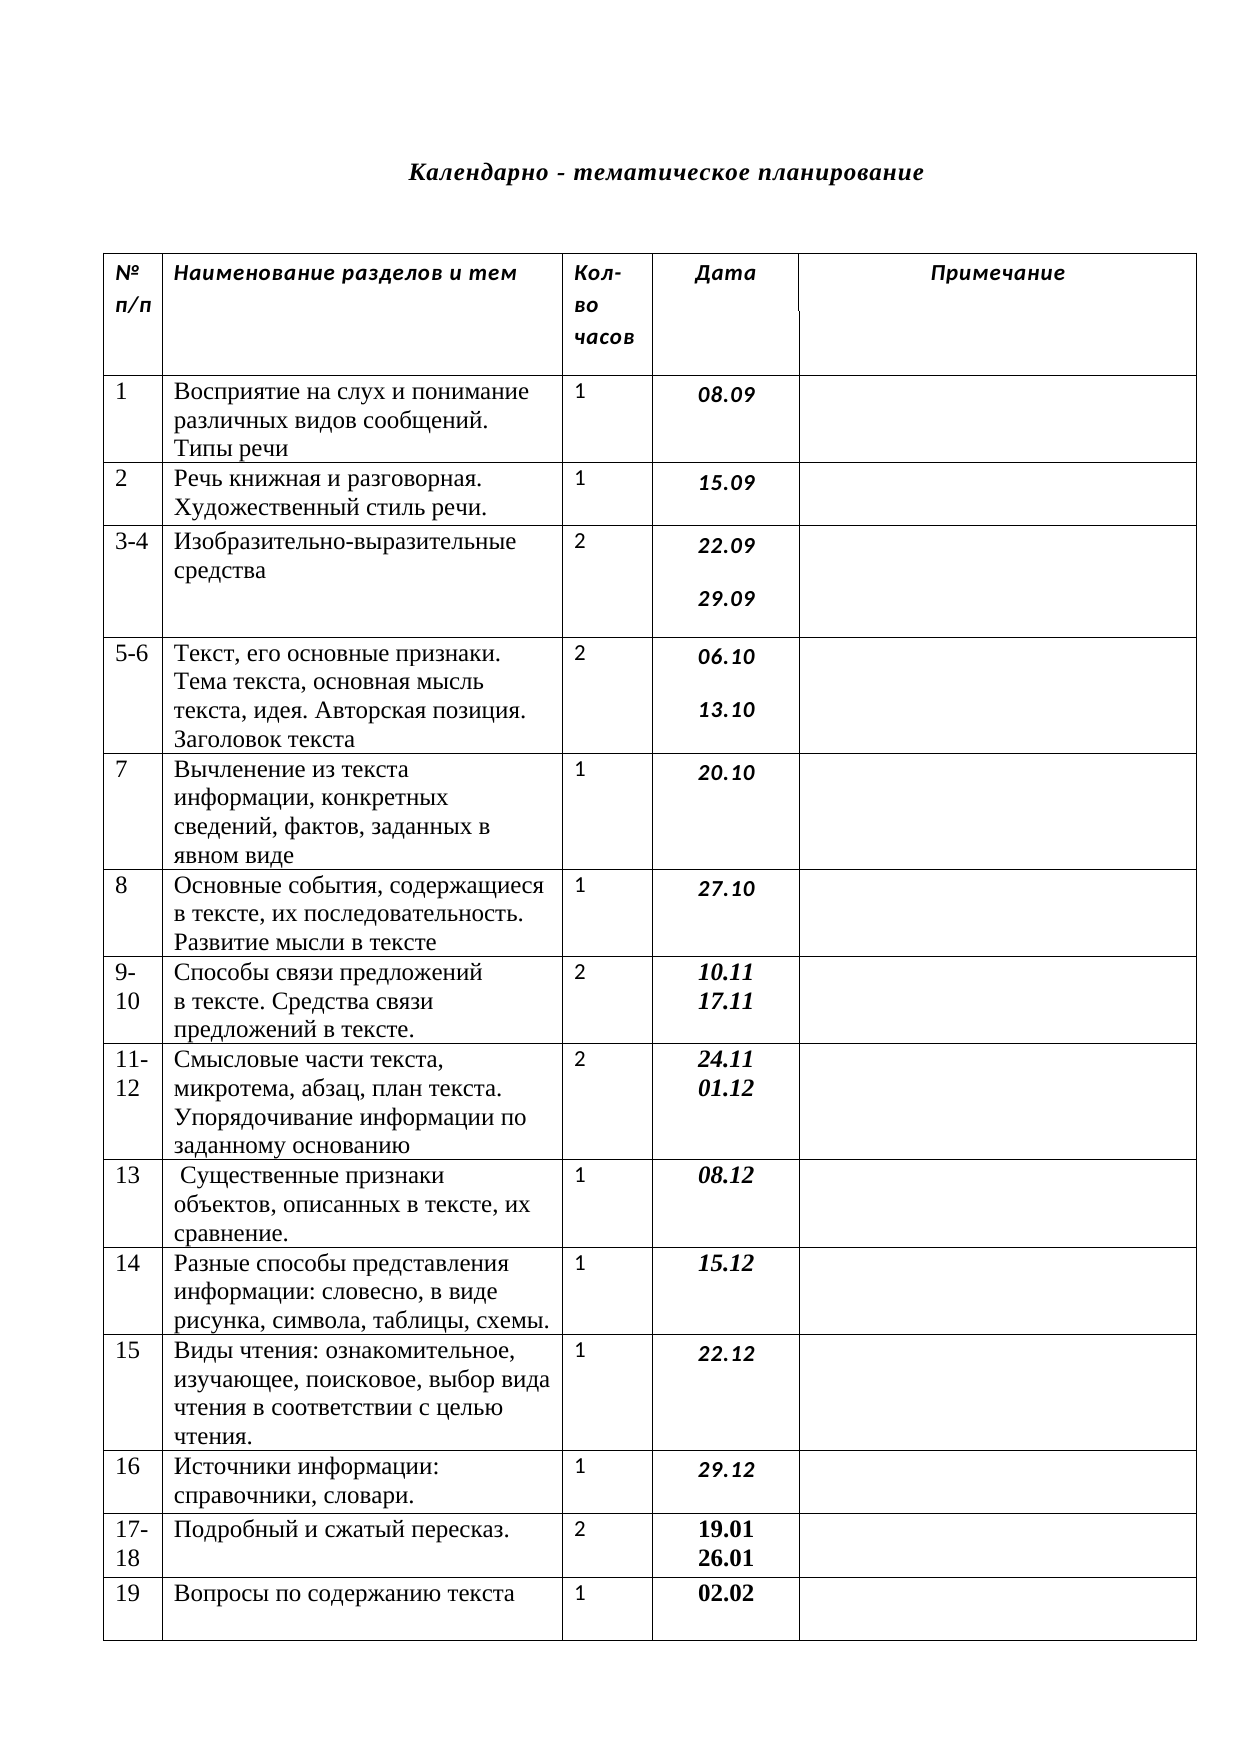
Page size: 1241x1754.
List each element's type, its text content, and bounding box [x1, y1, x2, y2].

table_cell 20.10 [653, 754, 799, 869]
table_cell 19.01 26.01 [653, 1514, 799, 1577]
table_cell 10.11 17.11 [653, 957, 799, 1043]
table_cell [800, 957, 1196, 1043]
table_cell [800, 638, 1196, 753]
table_cell 2 [563, 957, 652, 1043]
table_header Примечание [799, 254, 1196, 311]
table_cell 17-18 [104, 1514, 162, 1577]
table_cell 1 [563, 376, 652, 462]
table_cell 1 [104, 376, 162, 462]
table_cell 3-4 [104, 526, 162, 637]
table_cell [800, 376, 1196, 462]
table_cell [800, 463, 1196, 525]
table_cell 1 [563, 1248, 652, 1334]
table_cell 1 [563, 1335, 652, 1450]
table_cell 8 [104, 870, 162, 956]
table_cell Вопросы по содержанию текста [163, 1578, 562, 1640]
table_header №п/п [104, 254, 162, 375]
table_cell Смысловые части текста, микротема, абзац, план текста. Упорядочивание информации по заданному основанию [410, 1044, 562, 1159]
table_cell 1 [563, 1578, 652, 1640]
table_cell 1 [563, 870, 652, 956]
text Календарно - тематическое планирование [181, 157, 1152, 186]
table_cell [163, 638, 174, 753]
table_cell Разные способы представления информации: словесно, в виде рисунка, символа, таблицы, схемы. [498, 1248, 562, 1334]
table_cell [800, 870, 1196, 956]
table_cell 15 [104, 1335, 162, 1450]
table_cell 5-6 [104, 638, 162, 753]
table_cell [800, 1044, 1196, 1159]
table_cell 11-12 [104, 1044, 162, 1159]
table_cell 1 [563, 754, 652, 869]
table_cell Существенные признаки объектов, описанных в тексте, их сравнение. [289, 1160, 562, 1247]
table_cell 15.12 [653, 1248, 799, 1334]
table_header Дата [653, 254, 798, 311]
table_cell [800, 1451, 1196, 1513]
table_header Кол-во часов [563, 254, 652, 375]
table_cell 1 [563, 1160, 652, 1247]
table_cell 24.11 01.12 [653, 1044, 799, 1159]
table_cell 2 [563, 1044, 652, 1159]
table_cell 9-10 [104, 957, 162, 1043]
table_cell 2 [563, 1514, 652, 1577]
table_cell 27.10 [653, 870, 799, 956]
table_cell Основные события, содержащиеся в тексте, их последовательность. Развитие мысли в тексте [163, 870, 562, 956]
table_cell 2 [563, 638, 652, 753]
table_cell 7 [104, 754, 162, 869]
table_cell 22.09 29.09 [653, 526, 799, 637]
table_cell 06.10 13.10 [653, 638, 799, 753]
table_cell 29.12 [653, 1451, 799, 1513]
table_cell 19 [104, 1578, 162, 1640]
table_cell Восприятие на слух и понимание различных видов сообщений. Типы речи [163, 376, 562, 462]
table_cell [800, 1160, 1196, 1247]
table_cell [800, 1578, 1196, 1640]
table_cell 22.12 [653, 1335, 799, 1450]
table_header Наименование разделов и тем [163, 254, 562, 375]
table_cell 14 [104, 1248, 162, 1334]
table_cell [800, 311, 1196, 375]
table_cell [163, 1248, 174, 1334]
table_cell Вычленение из текста информации, конкретных сведений, фактов, заданных в явном виде [163, 754, 562, 869]
table_cell 02.02 [653, 1578, 799, 1640]
table_cell 16 [104, 1451, 162, 1513]
table_cell [800, 526, 1196, 637]
table_cell [800, 1335, 1196, 1450]
table_cell 2 [104, 463, 162, 525]
table_cell [800, 1248, 1196, 1334]
table_cell 13 [104, 1160, 162, 1247]
table_cell Подробный и сжатый пересказ. [163, 1514, 562, 1577]
table_cell 15.09 [653, 463, 799, 525]
table_cell 1 [563, 1451, 652, 1513]
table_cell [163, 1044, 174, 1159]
table_cell [800, 1514, 1196, 1577]
table_cell [800, 754, 1196, 869]
table_cell 2 [563, 526, 652, 637]
table_cell [653, 311, 799, 375]
table_cell 08.12 [653, 1160, 799, 1247]
table_cell 08.09 [653, 376, 799, 462]
table_cell Текст, его основные признаки. Тема текста, основная мысль текста, идея. Авторская позиция. Заголовок текста [355, 638, 562, 753]
table_cell Речь книжная и разговорная. Художественный стиль речи. [163, 463, 562, 525]
table_cell Источники информации: справочники, словари. [163, 1451, 562, 1513]
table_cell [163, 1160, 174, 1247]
table_cell Виды чтения: ознакомительное, изучающее, поисковое, выбор вида чтения в соответствии с целью чтения. [163, 1335, 562, 1450]
table_cell 1 [563, 463, 652, 525]
table_cell Изобразительно-выразительные средства [163, 526, 562, 637]
table_cell Способы связи предложений в тексте. Средства связи предложений в тексте. [163, 957, 562, 1043]
